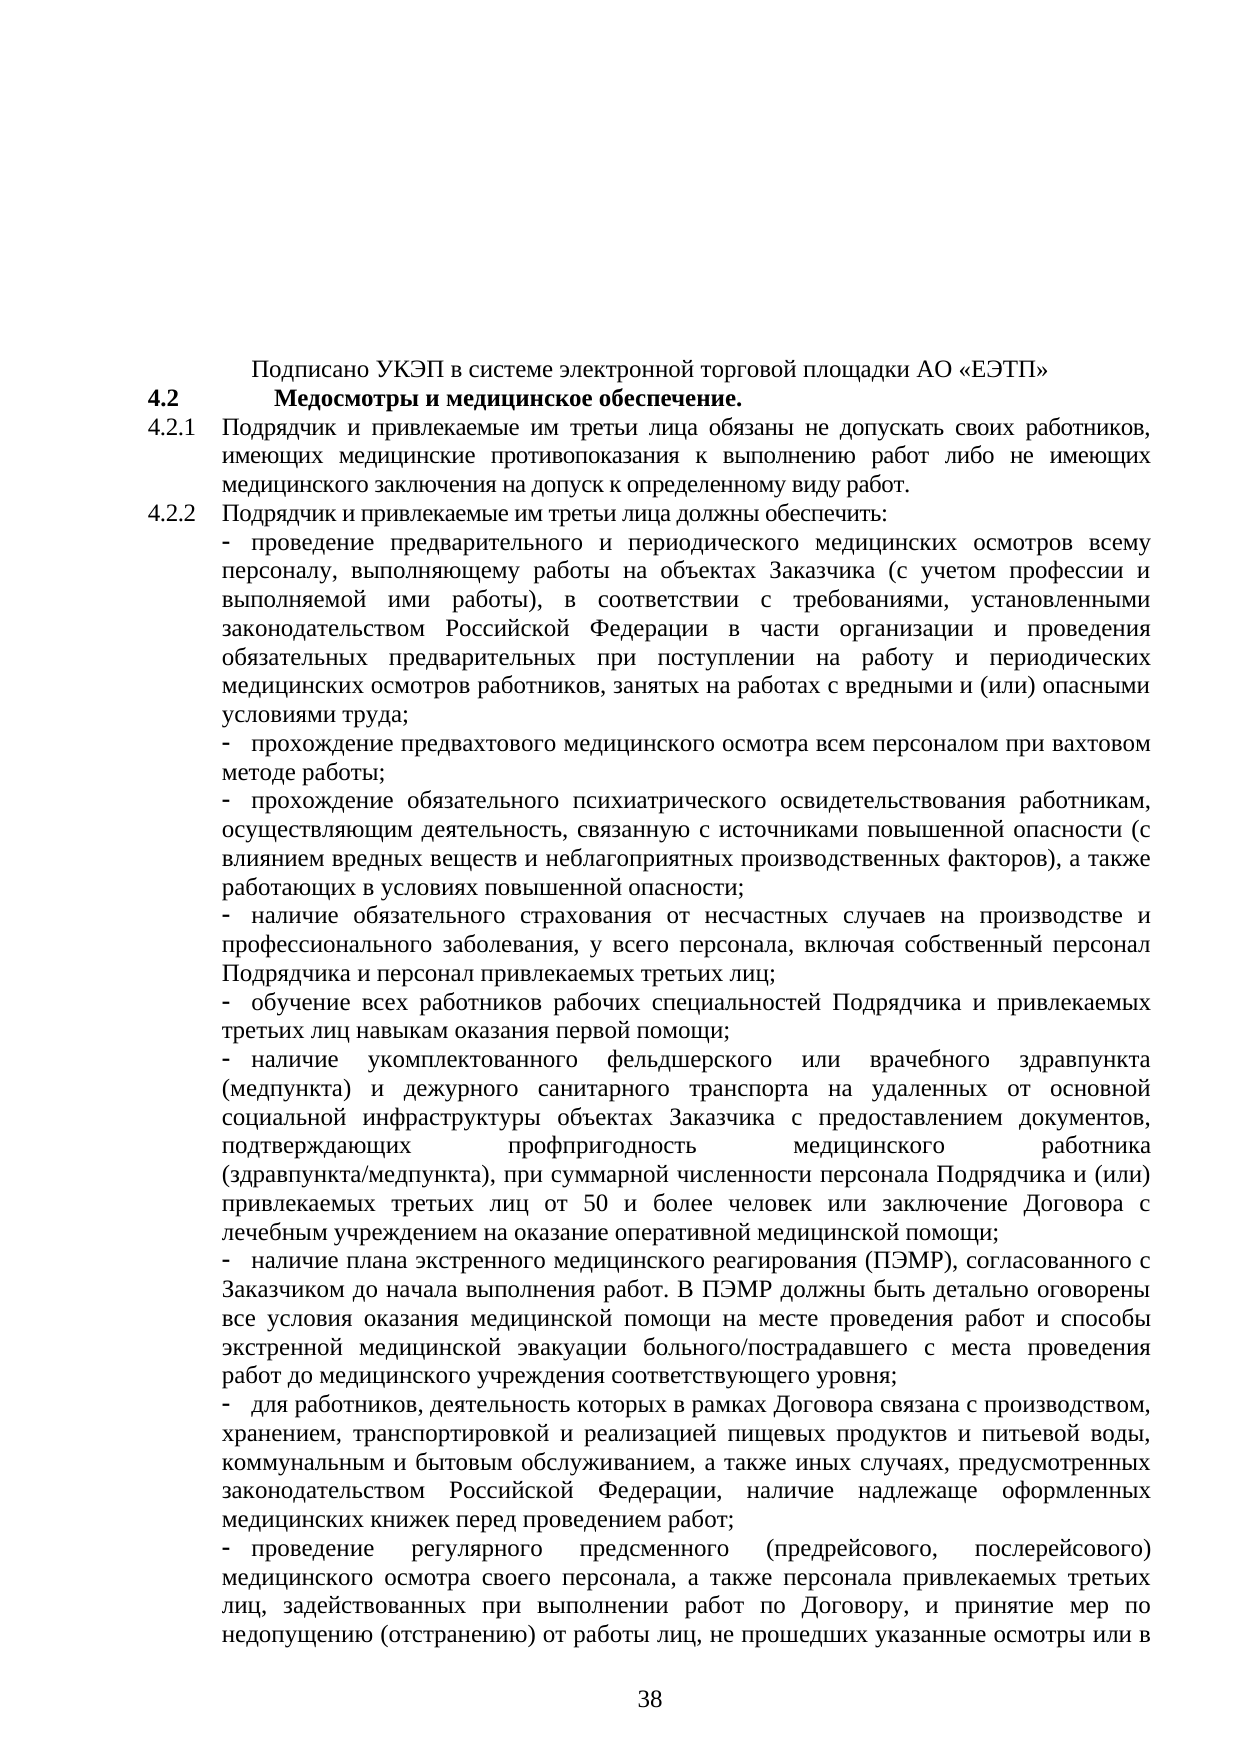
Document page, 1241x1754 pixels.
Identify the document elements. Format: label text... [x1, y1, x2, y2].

list наличие обязательного страхования от несчастных случаев на производстве и профессионального заболевания, у всего персонала, включая собственный персонал Подрядчика и персонал привлекаемых третьих лиц; [222, 901, 1152, 987]
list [222, 1533, 1152, 1648]
list обучение всех работников рабочих специальностей Подрядчика и привлекаемых третьих лиц навыкам оказания первой помощи; [222, 987, 1152, 1044]
list прохождение обязательного психиатрического освидетельствования работникам, осуществляющим деятельность, связанную с источниками повышенной опасности (с влиянием вредных веществ и неблагоприятных производственных факторов), а также работающих в условиях повышенной опасности; [222, 786, 1152, 901]
list Подрядчик и привлекаемые им третьи лица обязаны не допускать своих работников, имеющих медицинские противопоказания к выполнению работ либо не имеющих медицинского заключения на допуск к определенному виду работ. [148, 412, 1152, 498]
list Подрядчик и привлекаемые им третьи лица должны обеспечить: [148, 498, 1152, 527]
list наличие укомплектованного фельдшерского или врачебного здравпункта (медпункта) и дежурного санитарного транспорта на удаленных от основной социальной инфраструктуры объектах Заказчика с предоставлением документов, подтверждающих профпригодность медицинского работника (здравпункта/медпункта), при суммарной численности персонала Подрядчика и (или) привлекаемых третьих лиц от 50 и более человек или заключение Договора с лечебным учреждением на оказание оперативной медицинской помощи; [222, 1044, 1152, 1246]
list для работников, деятельность которых в рамках Договора связана с производством, хранением, транспортировкой и реализацией пищевых продуктов и питьевой воды, коммунальным и бытовым обслуживанием, а также иных случаях, предусмотренных законодательством Российской Федерации, наличие надлежаще оформленных медицинских книжек перед проведением работ; [222, 1389, 1152, 1533]
subtitle Медосмотры и медицинское обеспечение. [148, 383, 1152, 412]
list проведение предварительного и периодического медицинских осмотров всему персоналу, выполняющему работы на объектах Заказчика (с учетом профессии и выполняемой ими работы), в соответствии с требованиями, установленными законодательством Российской Федерации в части организации и проведения обязательных предварительных при поступлении на работу и периодических медицинских осмотров работников, занятых на работах с вредными и (или) опасными условиями труда; [222, 527, 1152, 728]
list наличие плана экстренного медицинского реагирования (ПЭМР), согласованного с Заказчиком до начала выполнения работ. В ПЭМР должны быть детально оговорены все условия оказания медицинской помощи на месте проведения работ и способы экстренной медицинской эвакуации больного/пострадавшего с места проведения работ до медицинского учреждения соответствующего уровня; [222, 1246, 1152, 1389]
list прохождение предвахтового медицинского осмотра всем персоналом при вахтовом методе работы; [222, 728, 1152, 786]
